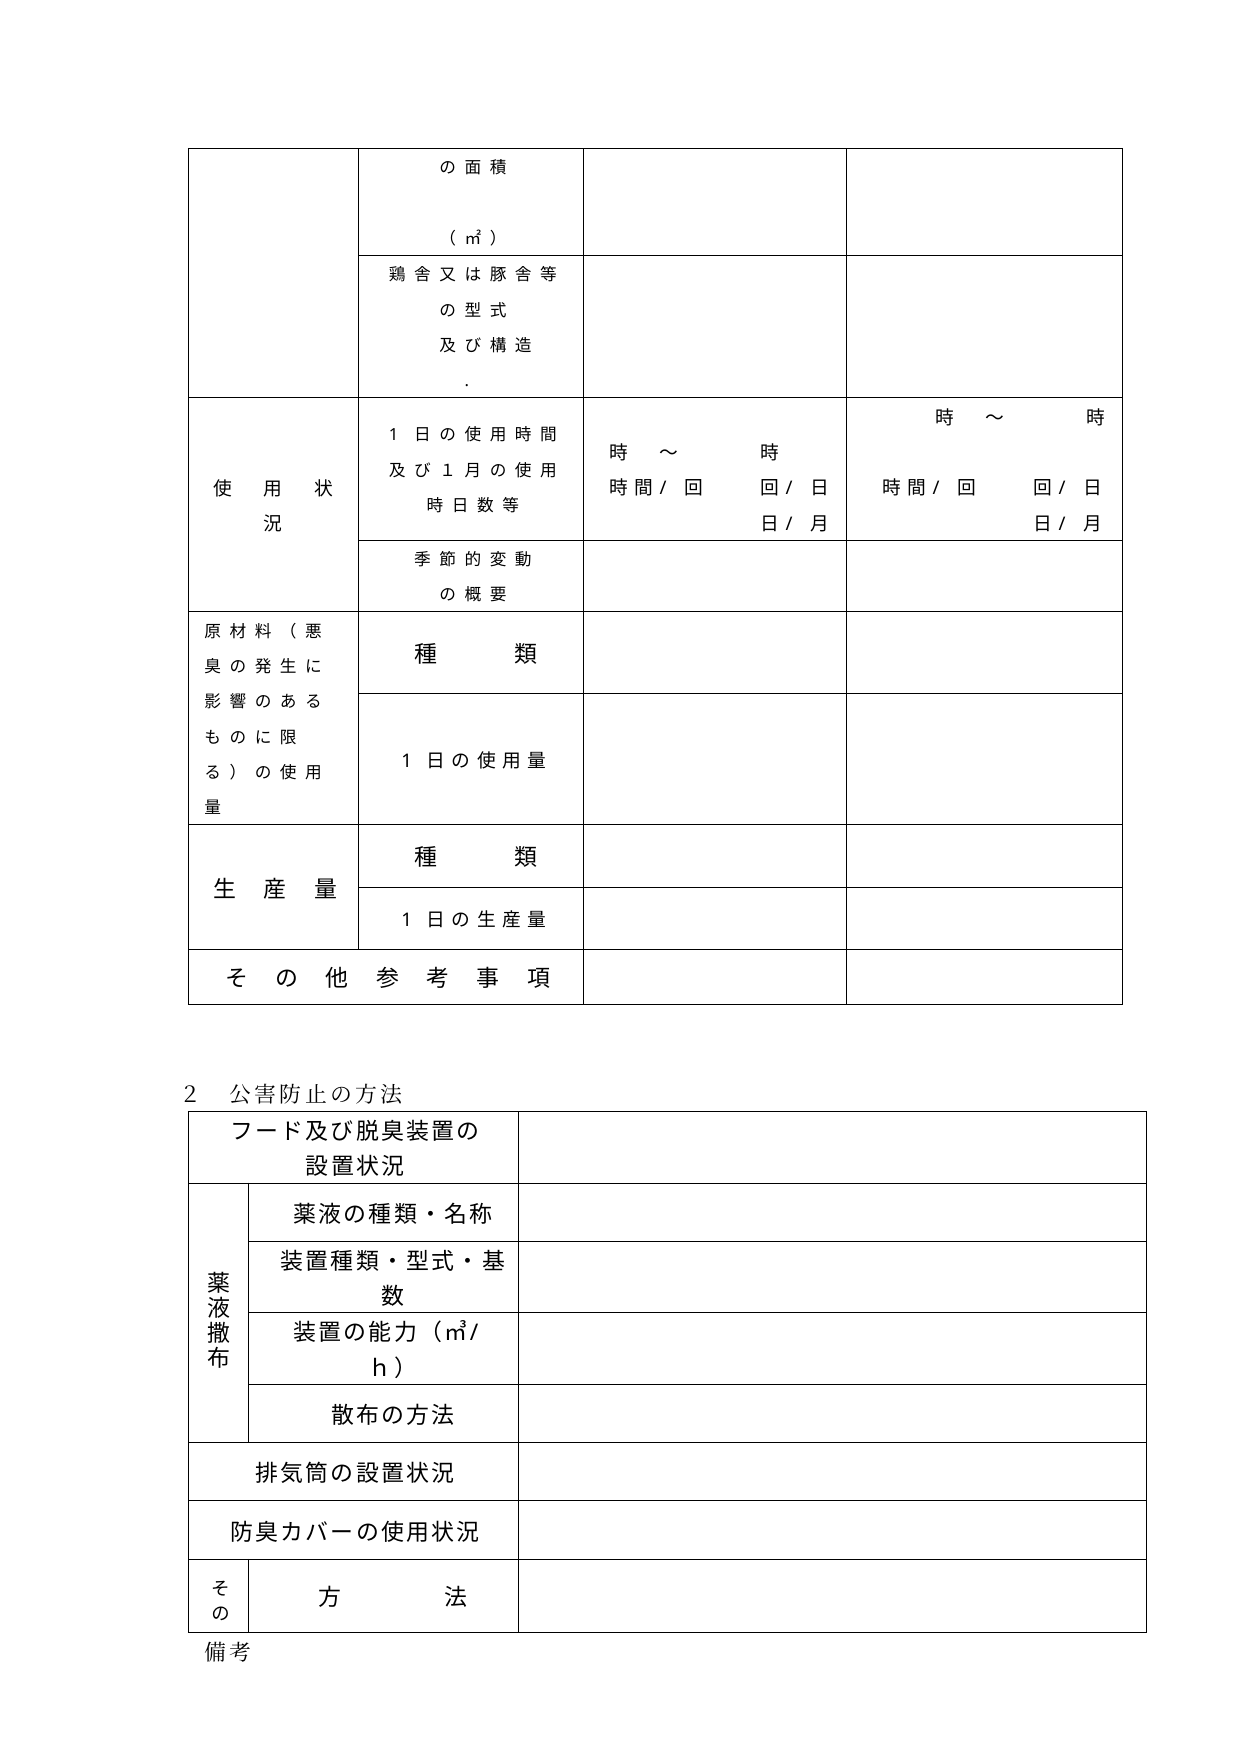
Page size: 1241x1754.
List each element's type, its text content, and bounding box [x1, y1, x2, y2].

table_cell その他 [189, 1560, 248, 1632]
table_cell [584, 256, 846, 397]
table_cell [519, 1385, 1146, 1442]
table_cell 薬液の種類・名称 [249, 1184, 518, 1241]
table_cell 生 産 量 [189, 825, 358, 949]
table_cell [584, 612, 846, 693]
table_cell 時 ～ 時 時間/回 回/日 日/月 [847, 398, 1122, 539]
table_cell 季節的変動 の概要 [359, 541, 583, 611]
table_cell [584, 149, 846, 255]
table_cell 種 類 [359, 612, 583, 693]
table_cell [847, 694, 1122, 824]
table_cell [519, 1501, 1146, 1559]
table_cell 散布の方法 [249, 1385, 518, 1442]
table_cell [847, 149, 1122, 255]
table_cell 装置種類・型式・基数 [249, 1242, 518, 1312]
table_cell 装置の能力（㎥/ｈ） [249, 1313, 518, 1384]
table_cell [847, 950, 1122, 1004]
table_cell [584, 888, 846, 949]
table_cell [584, 541, 846, 611]
table_cell [519, 1184, 1146, 1241]
table_cell 薬液撒布 [189, 1184, 248, 1442]
table_cell 1日の生産量 [359, 888, 583, 949]
text 備考 [179, 1633, 1061, 1668]
table_cell [584, 825, 846, 887]
table_cell [847, 541, 1122, 611]
table_cell 鶏舎又は豚舎等の型式 及び構造 . [359, 256, 583, 397]
table_header [519, 1112, 1146, 1182]
table_cell [584, 950, 846, 1004]
table_cell 防臭カバーの使用状況 [189, 1501, 518, 1559]
table_cell 排気筒の設置状況 [189, 1443, 518, 1500]
table_cell [519, 1560, 1146, 1632]
table_header フード及び脱臭装置の 設置状況 [189, 1112, 518, 1182]
table_cell 時 ～ 時 時間/回 回/日 日/月 [584, 398, 846, 539]
table_cell [519, 1443, 1146, 1500]
table_cell 鶏舎又は豚舎等の面積 （㎡） [359, 149, 583, 255]
table_cell [847, 256, 1122, 397]
table_cell [584, 694, 846, 824]
table_cell 原材料（悪臭の発生に影響のあるものに限る）の使用量 [189, 612, 358, 824]
table_cell [847, 612, 1122, 693]
table_cell 1日の使用量 [359, 694, 583, 824]
table_cell [519, 1242, 1146, 1312]
table_cell そ の 他 参 考 事 項 [189, 950, 583, 1004]
table_cell [519, 1313, 1146, 1384]
table_cell 使 用 状 況 [189, 398, 358, 611]
table_cell [847, 825, 1122, 887]
table_cell 方 法 [249, 1560, 518, 1632]
table_cell 1日の使用時間及び１月の使用時日数等 [359, 398, 583, 539]
table_cell [847, 888, 1122, 949]
table_cell 種 類 [359, 825, 583, 887]
text ２ 公害防止の方法 [179, 1075, 1061, 1111]
